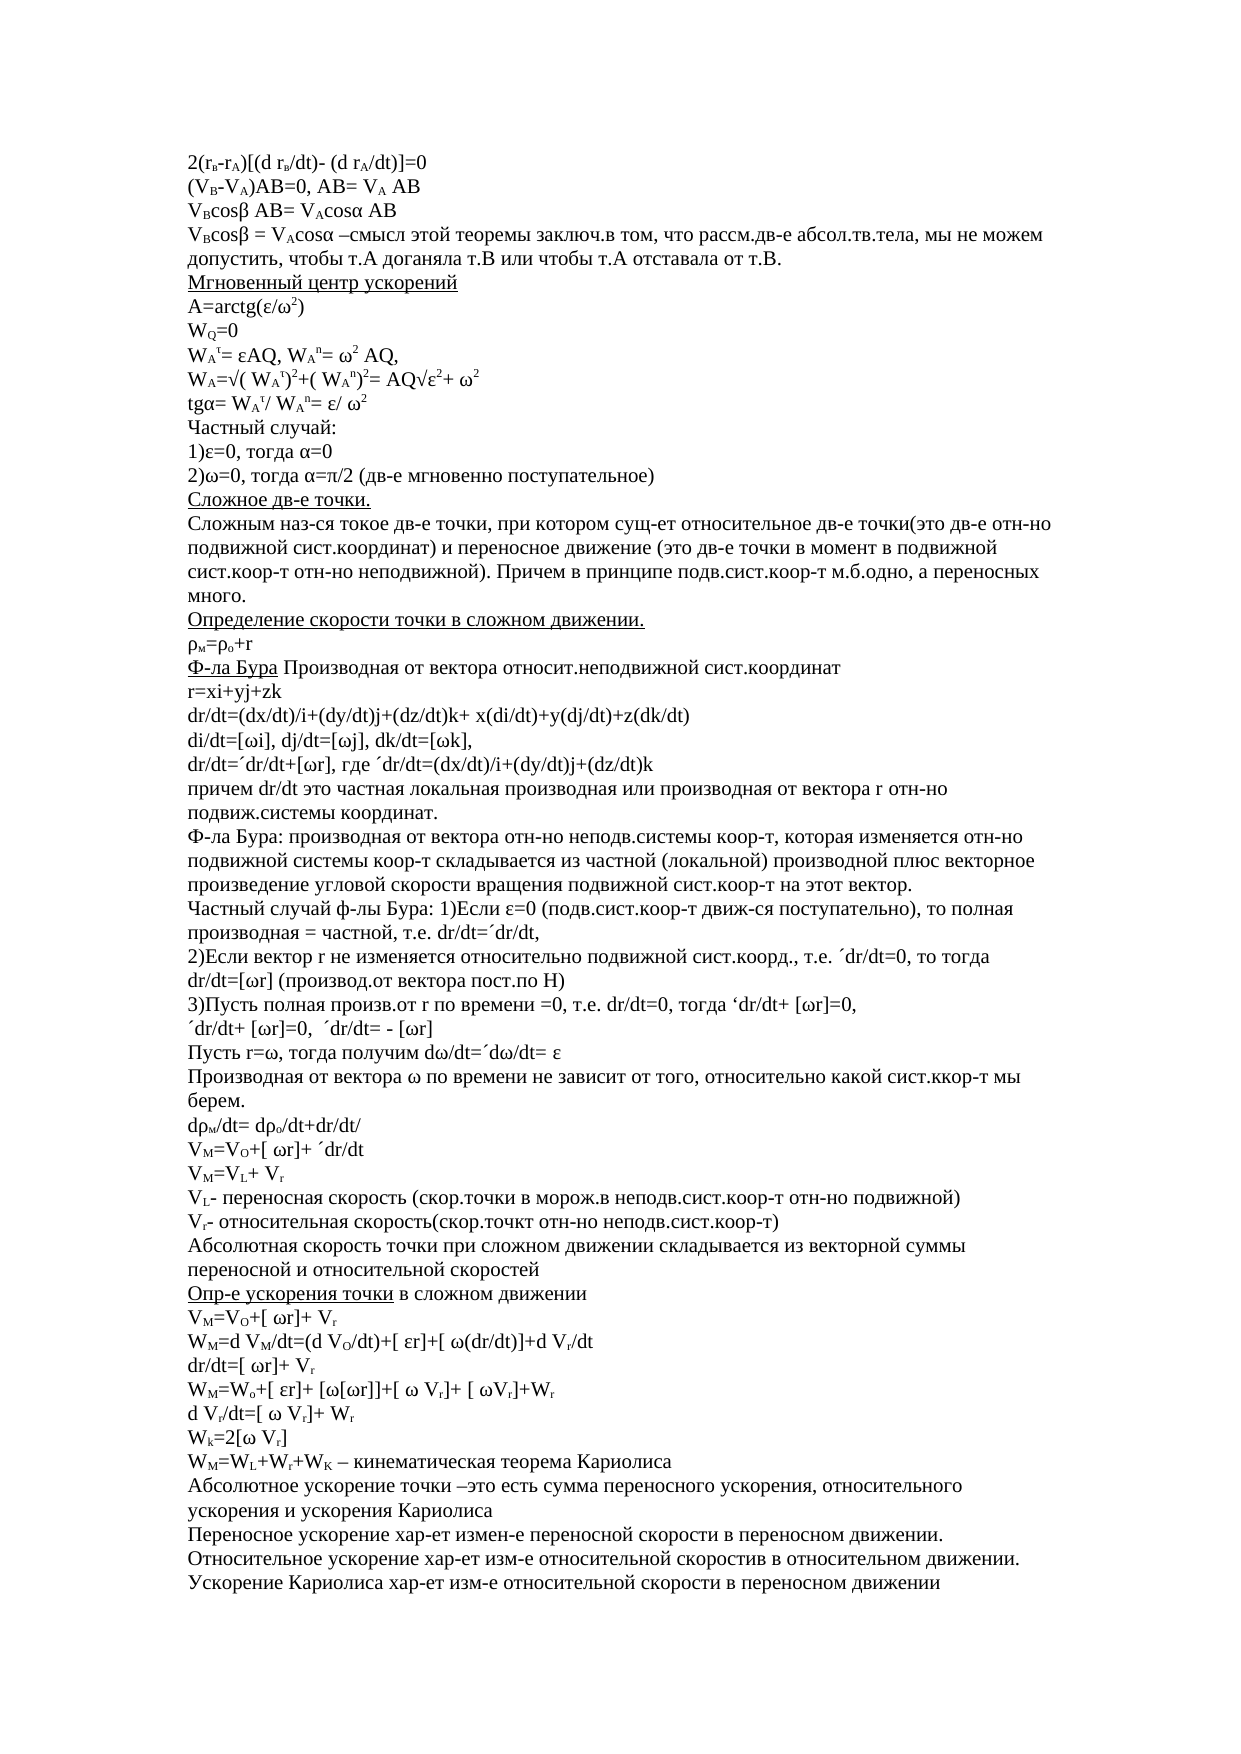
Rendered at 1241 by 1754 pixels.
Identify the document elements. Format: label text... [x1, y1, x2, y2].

text ´dr/dt+ [ωr]=0, ´dr/dt= - [ωr] [187, 1016, 1053, 1040]
text (VB-VA)AB=0, AB= VA AB [187, 174, 1053, 198]
text WQ=0 [187, 318, 1053, 342]
text Wk=2[ω Vr] [187, 1425, 1053, 1449]
text Vr- относительная скорость(скор.точкт отн-но неподв.сист.коор-т) [187, 1209, 1053, 1233]
text Сложное дв-е точки. [187, 487, 1053, 511]
text dr/dt=´dr/dt+[ωr], где ´dr/dt=(dx/dt)/i+(dy/dt)j+(dz/dt)k [187, 752, 1053, 776]
text WA=√( WAτ)2+( WAn)2= AQ√ε2+ ω2 [187, 367, 1053, 391]
text 1)ε=0, тогда α=0 [187, 439, 1053, 463]
text VBcosβ AB= VAcosα AB [187, 198, 1053, 222]
text WM=Wo+[ εr]+ [ω[ωr]]+[ ω Vr]+ [ ωVr]+Wr [187, 1377, 1053, 1401]
subtitle Мгновенный центр ускорений [187, 270, 1053, 294]
subtitle Ф-ла Бура Производная от вектора относит.неподвижной сист.координат [187, 655, 1053, 679]
text r=xi+yj+zk [187, 679, 1053, 703]
text dr/dt=[ ωr]+ Vr [187, 1353, 1053, 1377]
text Частный случай: [187, 415, 1053, 439]
text tgα= WAτ/ WAn= ε/ ω2 [187, 391, 1053, 415]
text WM=WL+Wr+WK – кинематическая теорема Кариолиса [187, 1449, 1053, 1473]
text Пусть r=ω, тогда получим dω/dt=´dω/dt= ε [187, 1040, 1053, 1064]
text Абсолютная скорость точки при сложном движении складывается из векторной суммы переносной и относительной скоростей [187, 1233, 1053, 1281]
text VM=VO+[ ωr]+ Vr [187, 1305, 1053, 1329]
text WM=d VM/dt=(d VO/dt)+[ εr]+[ ω(dr/dt)]+d Vr/dt [187, 1329, 1053, 1353]
text dr/dt=(dx/dt)/i+(dy/dt)j+(dz/dt)k+ x(di/dt)+y(dj/dt)+z(dk/dt) [187, 703, 1053, 727]
text dρм/dt= dρo/dt+dr/dt/ [187, 1112, 1053, 1137]
text Α=arctg(ε/ω2) [187, 294, 1053, 318]
text VBcosβ = VAcosα –смысл этой теоремы заключ.в том, что рассм.дв-е абсол.тв.тела, мы не можем допустить, чтобы т.А доганяла т.В или чтобы т.А отставала от т.В. [187, 222, 1053, 270]
text 2)ω=0, тогда α=π/2 (дв-е мгновенно поступательное) [187, 463, 1053, 487]
text Относительное ускорение хар-ет изм-е относительной скоростив в относительном движении. Ускорение Кариолиса хар-ет изм-е относительной скорости в переносном движении [187, 1546, 1053, 1594]
text Опр-е ускорения точки в сложном движении [187, 1281, 1053, 1305]
text Сложным наз-ся токое дв-е точки, при котором сущ-ет относительное дв-е точки(это дв-е отн-но подвижной сист.координат) и переносное движение (это дв-е точки в момент в подвижной сист.коор-т отн-но неподвижной). Причем в принципе подв.сист.коор-т м.б.одно, а переносных много. [187, 511, 1053, 607]
text 2)Если вектор r не изменяется относительно подвижной сист.коорд., т.е. ´dr/dt=0, то тогда dr/dt=[ωr] (производ.от вектора пост.по Н) [187, 944, 1053, 992]
text 2(rв-rA)[(d rв/dt)- (d rA/dt)]=0 [187, 150, 1053, 174]
text WAτ= εAQ, WAn= ω2 AQ, [187, 342, 1053, 367]
text Определение скорости точки в сложном движении. [187, 607, 1053, 631]
text Производная от вектора ω по времени не зависит от того, относительно какой сист.ккор-т мы берем. [187, 1064, 1053, 1112]
text Абсолютное ускорение точки –это есть сумма переносного ускорения, относительного ускорения и ускорения Кариолиса [187, 1473, 1053, 1522]
text VM=VO+[ ωr]+ ´dr/dt [187, 1137, 1053, 1161]
text Частный случай ф-лы Бура: 1)Если ε=0 (подв.сист.коор-т движ-ся поступательно), то полная производная = частной, т.е. dr/dt=´dr/dt, [187, 896, 1053, 944]
text VM=VL+ Vr [187, 1161, 1053, 1185]
text Переносное ускорение хар-ет измен-е переносной скорости в переносном движении. [187, 1522, 1053, 1546]
text 3)Пусть полная произв.от r по времени =0, т.е. dr/dt=0, тогда ‘dr/dt+ [ωr]=0, [187, 992, 1053, 1016]
text di/dt=[ωi], dj/dt=[ωj], dk/dt=[ωk], [187, 727, 1053, 752]
text Ф-ла Бура: производная от вектора отн-но неподв.системы коор-т, которая изменяется отн-но подвижной системы коор-т складывается из частной (локальной) производной плюс векторное произведение угловой скорости вращения подвижной сист.коор-т на этот вектор. [187, 824, 1053, 896]
text d Vr/dt=[ ω Vr]+ Wr [187, 1401, 1053, 1425]
text причем dr/dt это частная локальная производная или производная от вектора r отн-но подвиж.системы координат. [187, 776, 1053, 824]
text VL- переносная скорость (скор.точки в морож.в неподв.сист.коор-т отн-но подвижной) [187, 1185, 1053, 1209]
text ρм=ρо+r [187, 631, 1053, 655]
